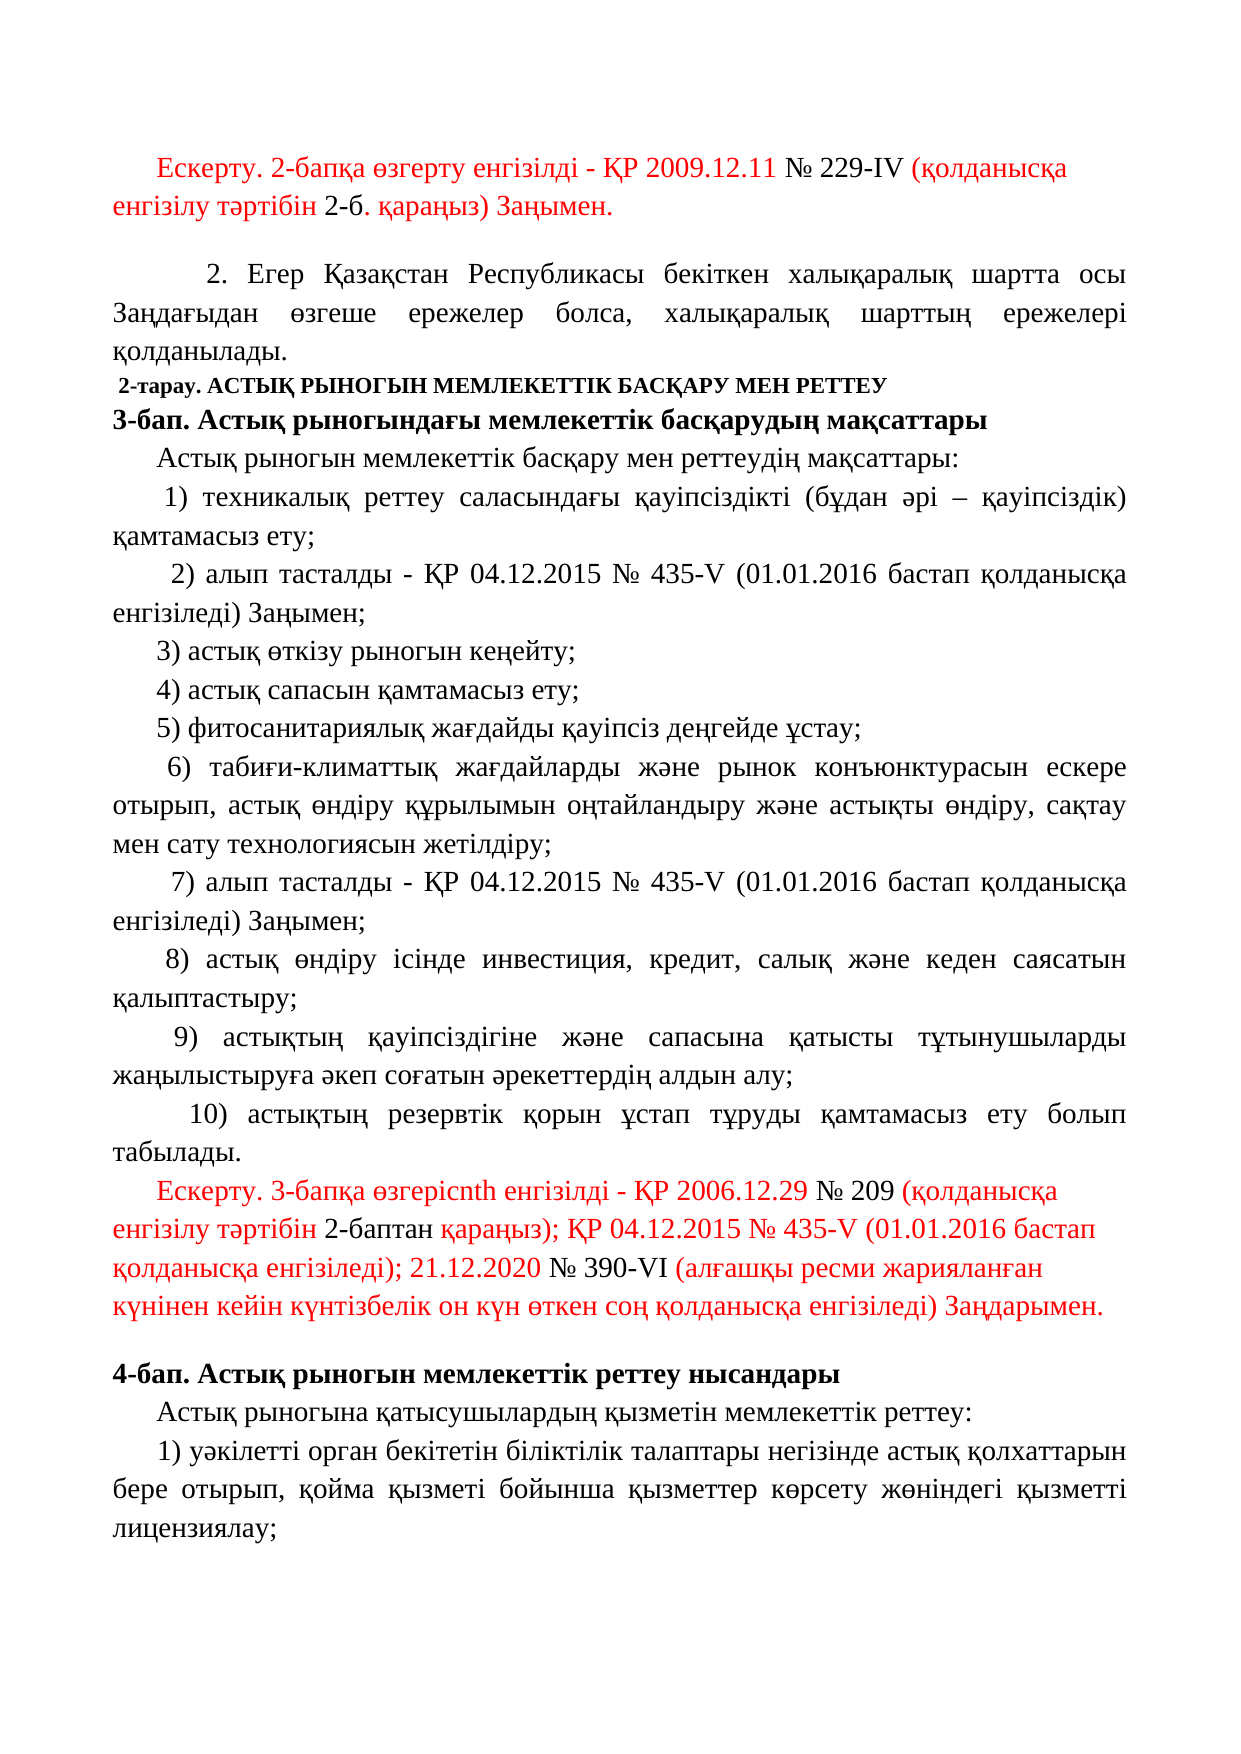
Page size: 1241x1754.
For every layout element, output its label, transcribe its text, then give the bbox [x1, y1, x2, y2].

text 3) астық өткiзу рыногын кеңейту; [112, 633, 1128, 667]
text 10) астықтың резервтік қорын ұстап тұруды қамтамасыз ету болып табылады. [112, 1096, 1128, 1168]
text Ескерту. 3-бапқа өзгерісnth енгізілді - ҚР 2006.12.29 № 209 (қолданысқа енгізілу тәртібін 2-баптан қараңыз); ҚР 04.12.2015 № 435-V (01.01.2016 бастап қолданысқа енгізіледі); 21.12.2020 № 390-VI (алғашқы ресми жарияланған күнінен кейін күнтізбелік он күн өткен соң қолданысқа енгізіледі) Заңдарымен. [112, 1173, 1128, 1352]
text 4) астық сапасын қамтамасыз ету; [112, 672, 1128, 705]
text 8) астық өндiру iсiнде инвестиция, кредит, салық және кеден саясатын қалыптастыру; [112, 942, 1128, 1014]
text 3-бап. Астық рыногындағы мемлекеттiк басқарудың мақсаттары [112, 402, 1128, 436]
text 7) алып тасталды - ҚР 04.12.2015 № 435-V (01.01.2016 бастап қолданысқа енгізіледі) Заңымен; [112, 864, 1128, 937]
text 9) астықтың қауiпсiздiгiне және сапасына қатысты тұтынушыларды жаңылыстыруға әкеп соғатын әрекеттердiң алдын алу; [112, 1019, 1128, 1091]
text 4-бап. Астық рыногын мемлекеттiк реттеу нысандары [112, 1356, 1128, 1389]
text 1) уәкілетті орган бекiтетiн бiлiктiлiк талаптары негiзiнде астық қолхаттарын бере отырып, қойма қызметі бойынша қызметтер көрсету жөнiндегi қызметтi лицензиялау; [112, 1433, 1128, 1544]
text Астық рыногын мемлекеттiк басқару мен реттеудiң мақсаттары: [112, 441, 1128, 474]
text 6) табиғи-климаттық жағдайларды және рынок конъюнктурасын ескере отырып, астық өндiру құрылымын оңтайландыру және астықты өндiру, сақтау мен сату технологиясын жетілдiру; [112, 749, 1128, 859]
text 2-тарау. АСТЫҚ РЫНОГЫН МЕМЛЕКЕТТIК БАСҚАРУ МЕН РЕТТЕУ [112, 372, 1128, 398]
text 2. Егер Қазақстан Республикасы бекiткен халықаралық шартта осы Заңдағыдан өзгеше ережелер болса, халықаралық шарттың ережелерi қолданылады. [112, 256, 1128, 367]
text Астық рыногына қатысушылардың қызметiн мемлекеттiк реттеу: [112, 1394, 1128, 1428]
text Ескерту. 2-бапқа өзгерту енгізілді - ҚР 2009.12.11 № 229-IV (қолданысқа енгізілу тәртібін 2-б. қараңыз) Заңымен. [112, 150, 1128, 252]
text 5) фитосанитариялық жағдайды қауiпсiз деңгейде ұстау; [112, 710, 1128, 744]
text 2) алып тасталды - ҚР 04.12.2015 № 435-V (01.01.2016 бастап қолданысқа енгізіледі) Заңымен; [112, 556, 1128, 628]
text 1) техникалық реттеу саласындағы қауiпсiздiктi (бұдан әрi – қауiпсiздiк) қамтамасыз ету; [112, 479, 1128, 551]
